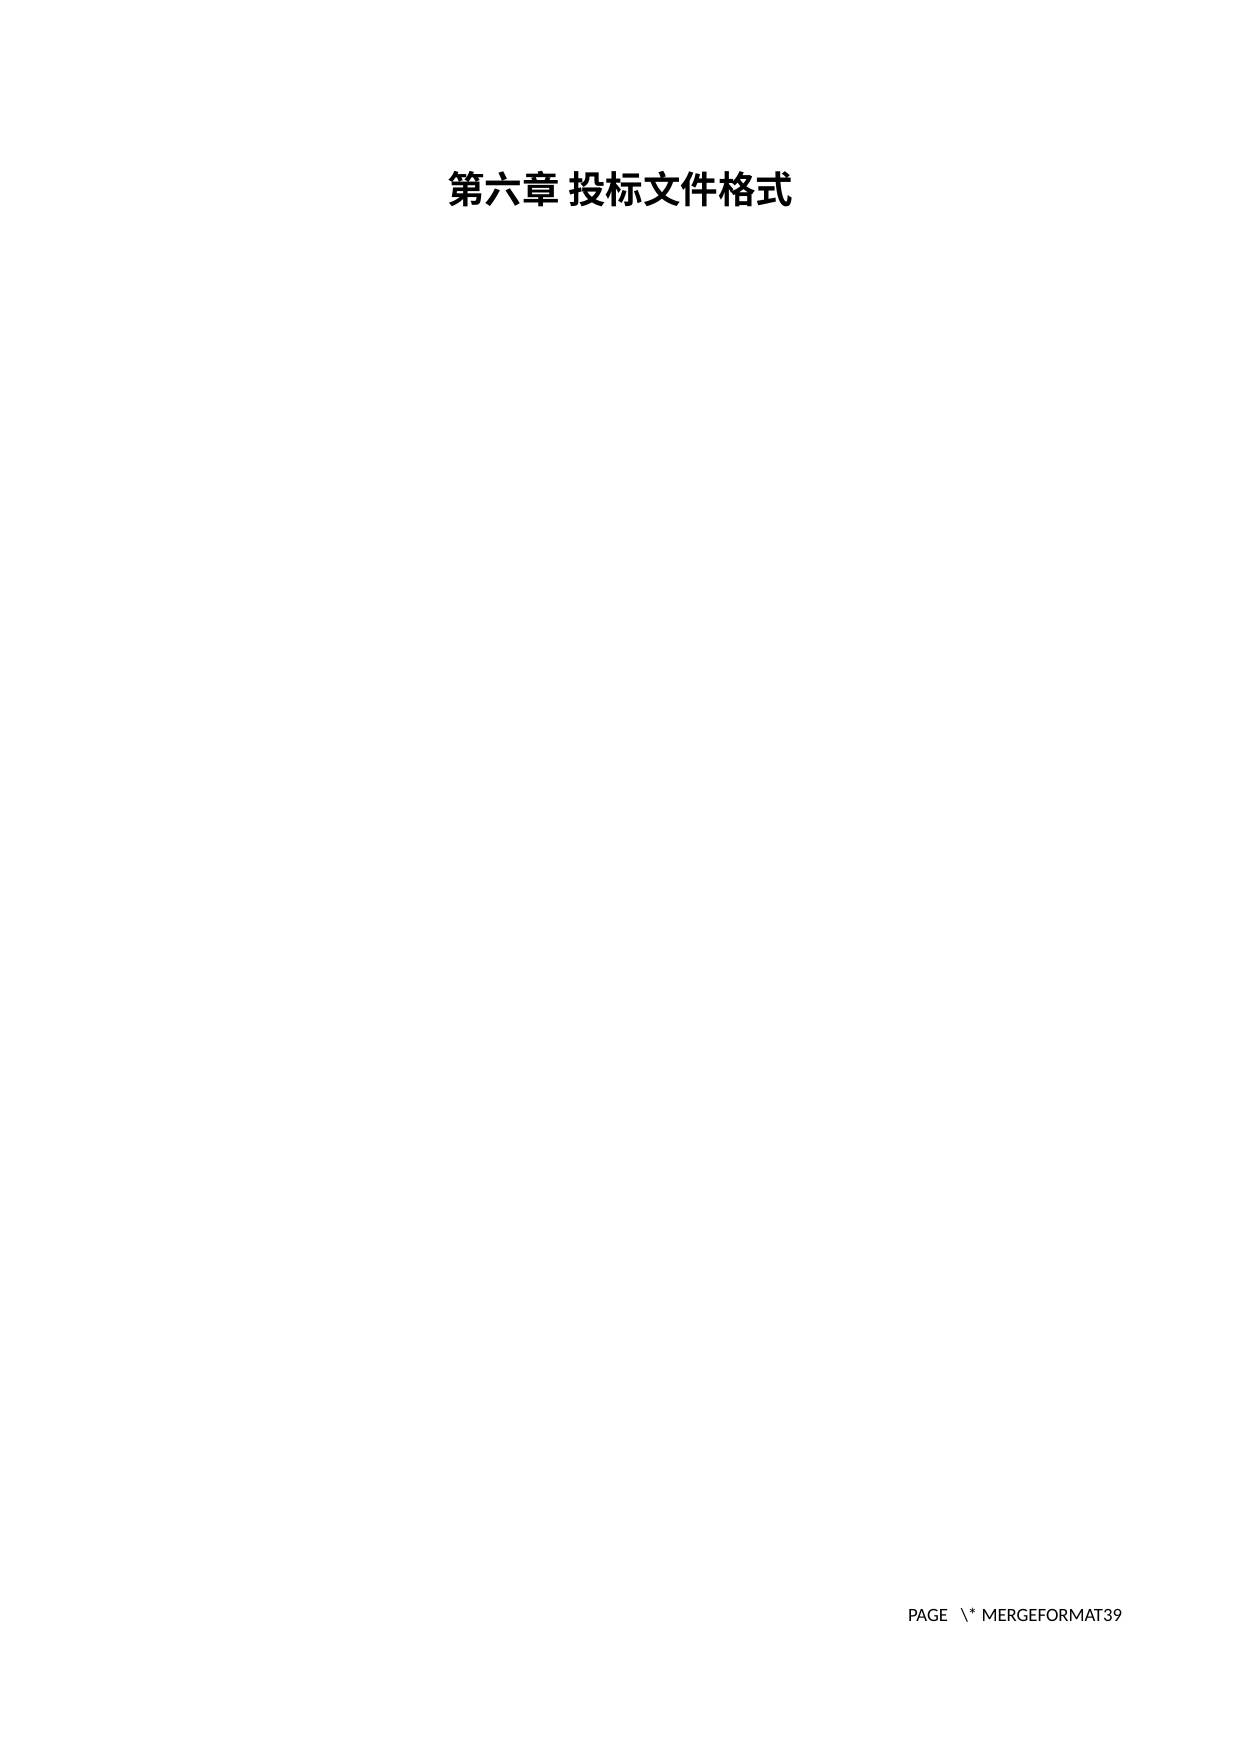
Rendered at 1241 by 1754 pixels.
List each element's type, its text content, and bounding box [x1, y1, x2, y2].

text 第六章 投标文件格式 [118, 153, 1122, 220]
